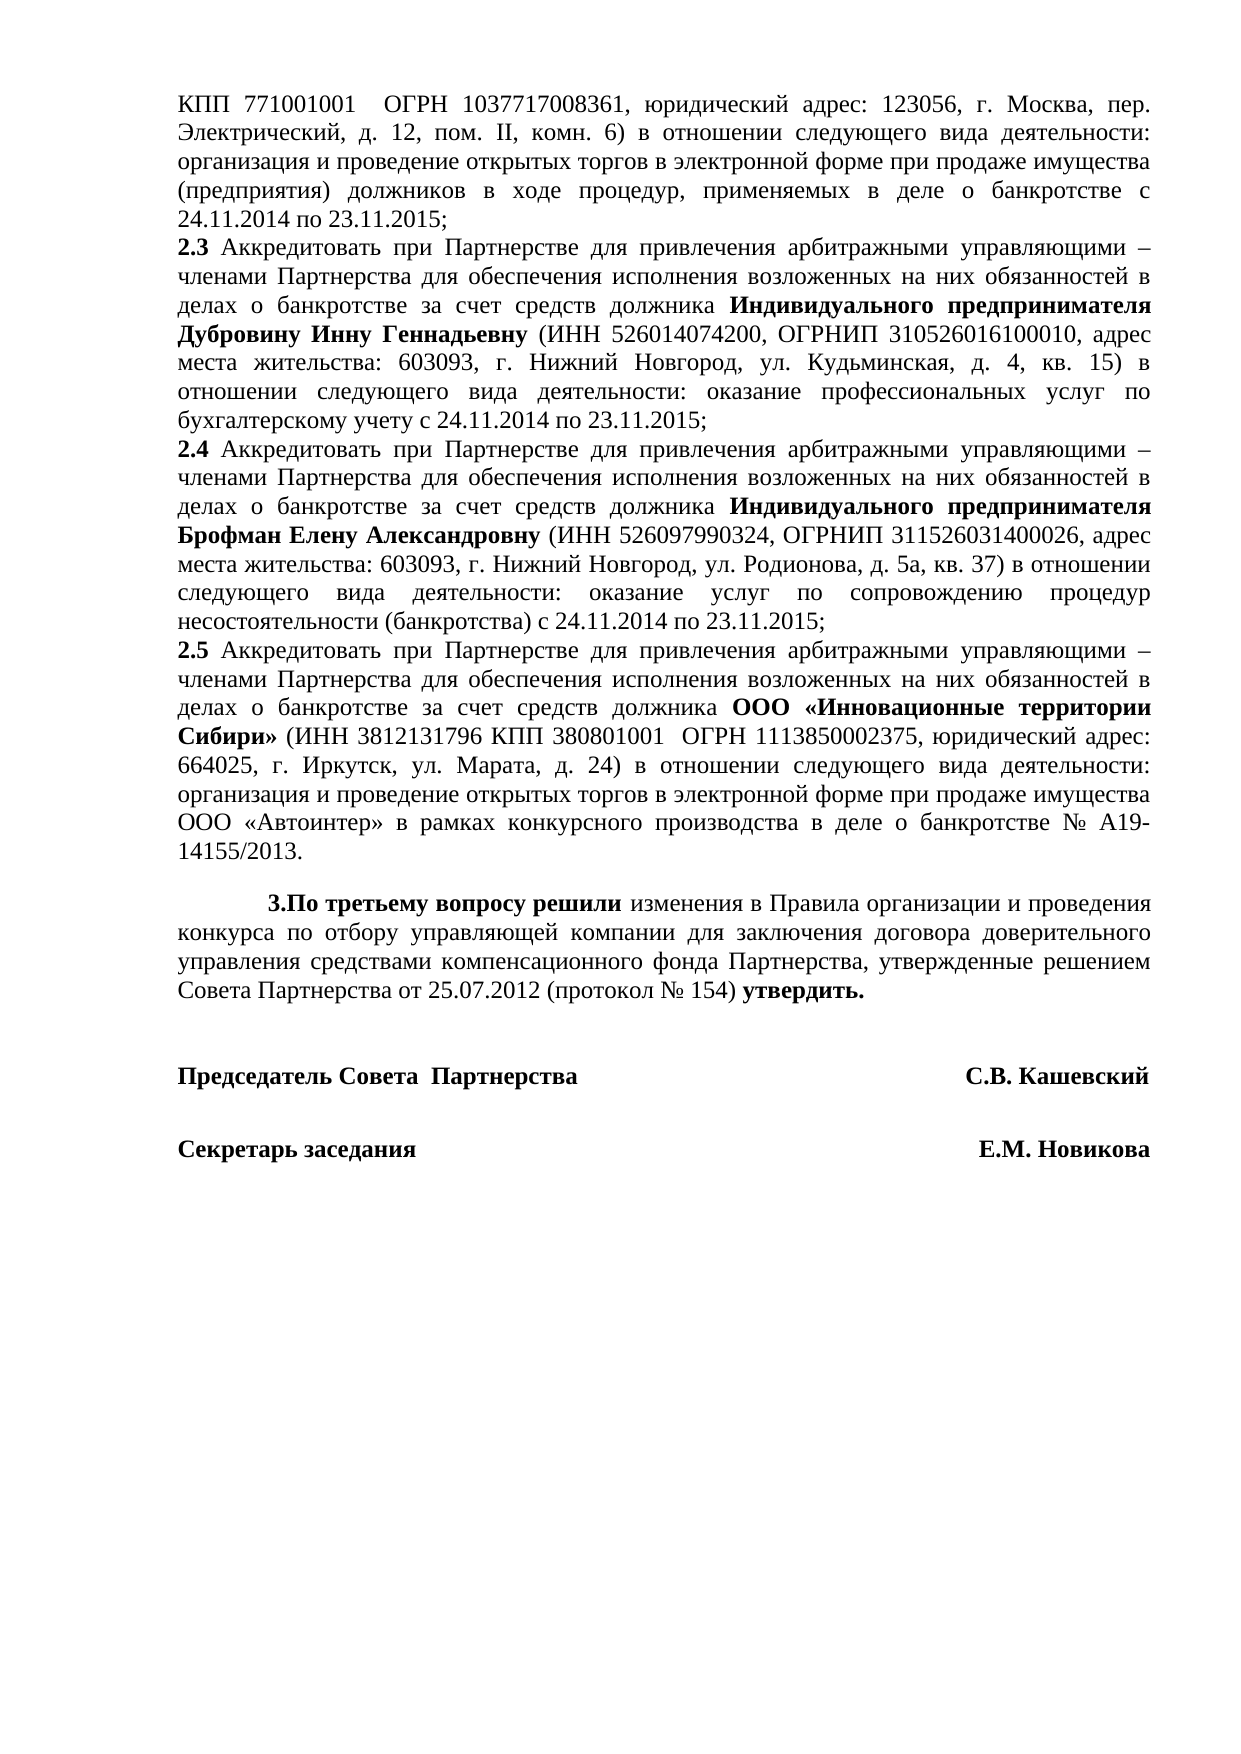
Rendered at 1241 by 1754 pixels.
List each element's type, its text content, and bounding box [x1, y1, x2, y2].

text 2.5 Аккредитовать при Партнерстве для привлечения арбитражными управляющими – членами Партнерства для обеспечения исполнения возложенных на них обязанностей в делах о банкротстве за счет средств должника ООО «Инновационные территории Сибири» (ИНН 3812131796 КПП 380801001 ОГРН 1113850002375, юридический адрес: 664025, г. Иркутск, ул. Марата, д. 24) в отношении следующего вида деятельности: организация и проведение открытых торгов в электронной форме при продаже имущества ООО «Автоинтер» в рамках конкурсного производства в деле о банкротстве № А19-14155/2013. [177, 635, 1152, 865]
text 2.3 Аккредитовать при Партнерстве для привлечения арбитражными управляющими – членами Партнерства для обеспечения исполнения возложенных на них обязанностей в делах о банкротстве за счет средств должника Индивидуального предпринимателя Дубровину Инну Геннадьевну (ИНН 526014074200, ОГРНИП 310526016100010, адрес места жительства: 603093, г. Нижний Новгород, ул. Кудьминская, д. 4, кв. 15) в отношении следующего вида деятельности: оказание профессиональных услуг по бухгалтерскому учету с 24.11.2014 по 23.11.2015; [177, 232, 1152, 434]
text Председатель Совета Партнерства С.В. Кашевский [177, 1061, 1152, 1090]
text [177, 89, 1152, 232]
text 3.По третьему вопросу решили изменения в Правила организации и проведения конкурса по отбору управляющей компании для заключения договора доверительного управления средствами компенсационного фонда Партнерства, утвержденные решением Совета Партнерства от 25.07.2012 (протокол № 154) утвердить. [177, 888, 1152, 1003]
text Секретарь заседания Е.М. Новикова [177, 1134, 1152, 1163]
text 2.4 Аккредитовать при Партнерстве для привлечения арбитражными управляющими – членами Партнерства для обеспечения исполнения возложенных на них обязанностей в делах о банкротстве за счет средств должника Индивидуального предпринимателя Брофман Елену Александровну (ИНН 526097990324, ОГРНИП 311526031400026, адрес места жительства: 603093, г. Нижний Новгород, ул. Родионова, д. 5а, кв. 37) в отношении следующего вида деятельности: оказание услуг по сопровождению процедур несостоятельности (банкротства) с 24.11.2014 по 23.11.2015; [177, 434, 1152, 635]
